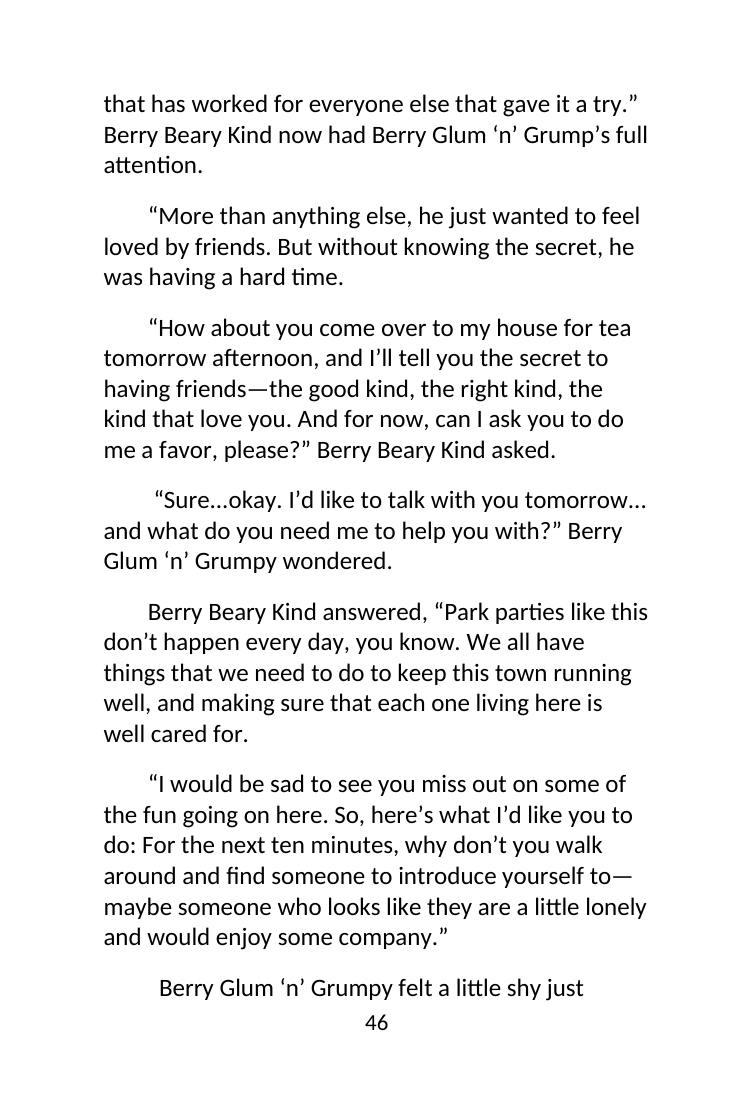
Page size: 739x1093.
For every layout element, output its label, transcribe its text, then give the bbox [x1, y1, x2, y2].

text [103, 89, 649, 180]
text Berry Beary Kind answered, “Park parties like this don’t happen every day, you know. We all have things that we need to do to keep this town running well, and making sure that each one living here is well cared for. [103, 596, 649, 748]
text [103, 972, 649, 1002]
text “Sure...okay. I’d like to talk with you tomorrow... and what do you need me to help you with?” Berry Glum ‘n’ Grumpy wondered. [103, 484, 649, 576]
text “How about you come over to my house for tea tomorrow afternoon, and I’ll tell you the secret to having friends—the good kind, the right kind, the kind that love you. And for now, can I ask you to do me a favor, please?” Berry Beary Kind asked. [103, 312, 649, 464]
text “More than anything else, he just wanted to feel loved by friends. But without knowing the secret, he was having a hard time. [103, 200, 649, 292]
text “I would be sad to see you miss out on some of the fun going on here. So, here’s what I’d like you to do: For the next ten minutes, why don’t you walk around and find someone to introduce yourself to—maybe someone who looks like they are a little lonely and would enjoy some company.” [103, 768, 649, 952]
